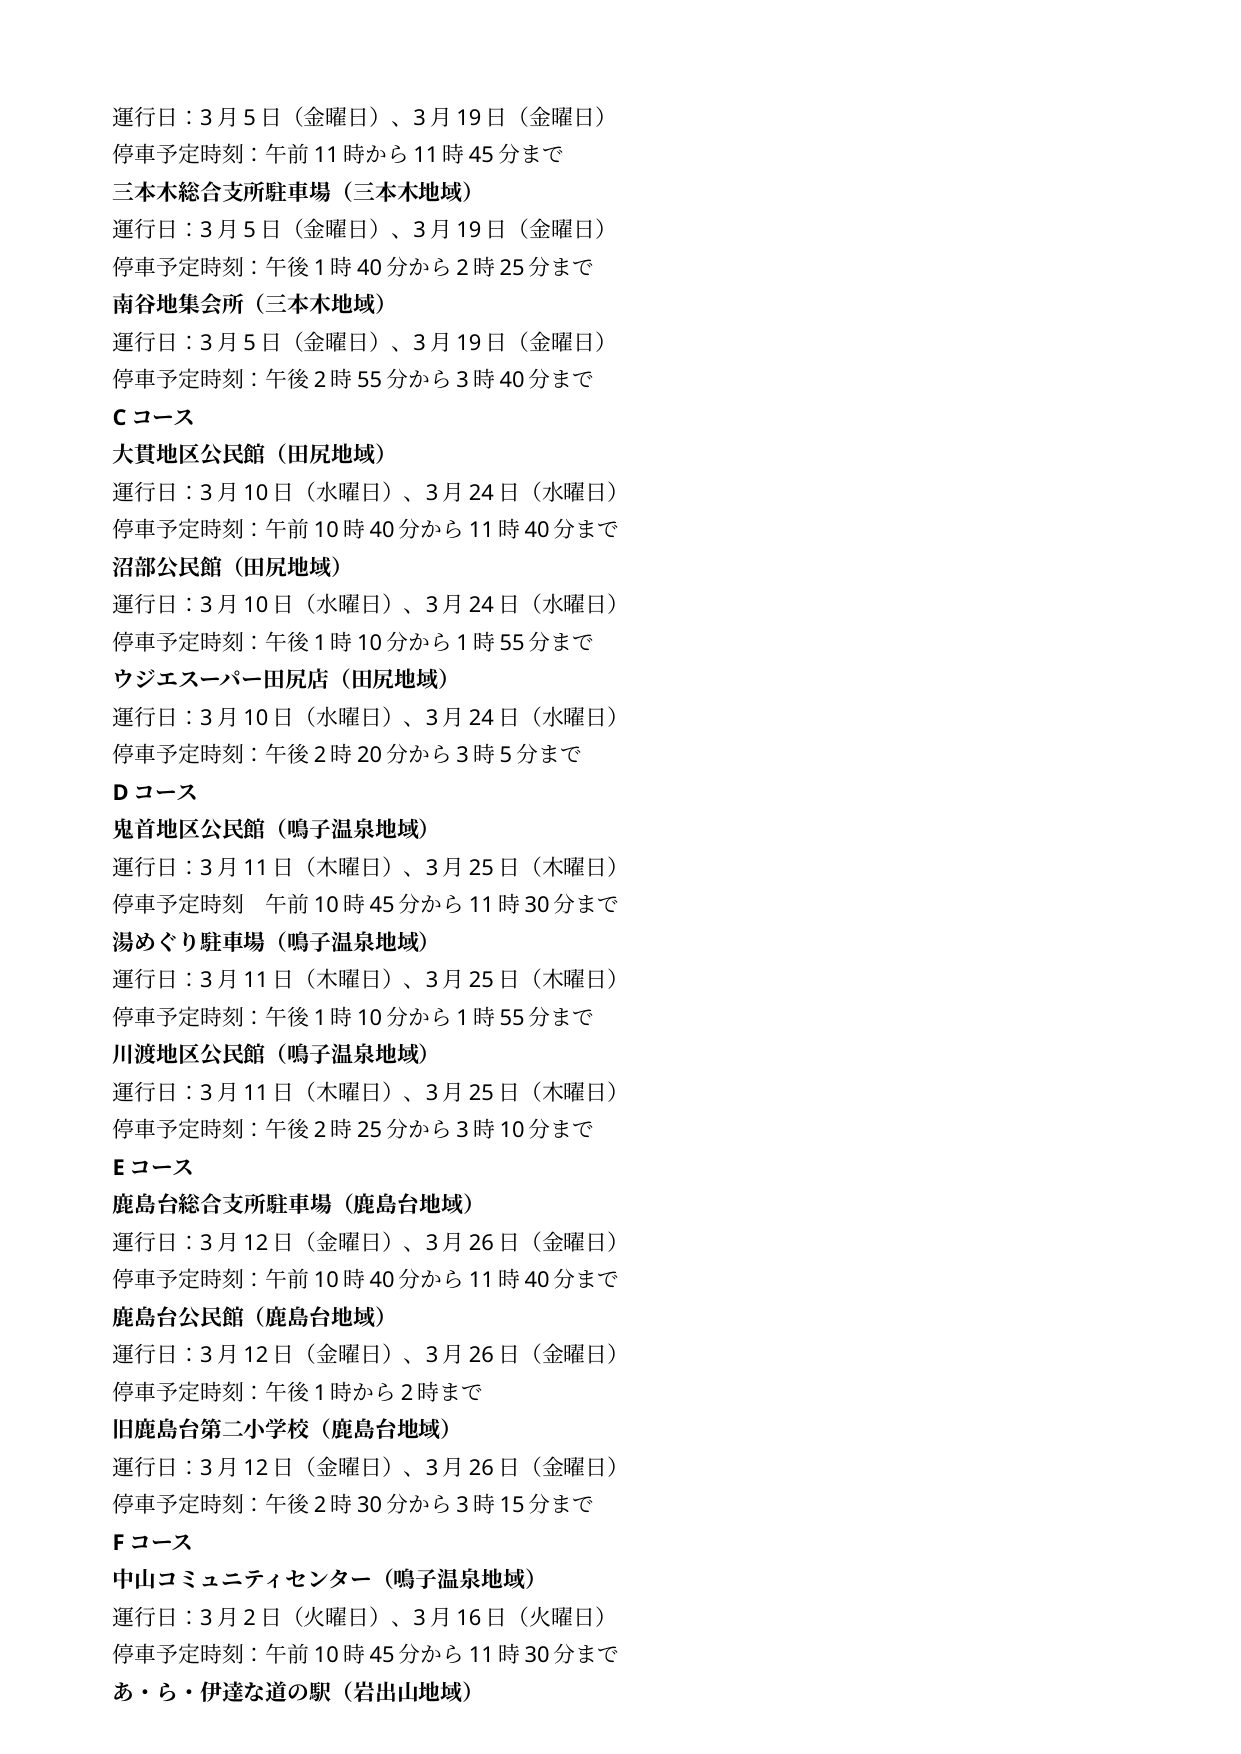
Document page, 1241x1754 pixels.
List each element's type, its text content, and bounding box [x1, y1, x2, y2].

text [112, 1597, 1128, 1634]
text Dコース [112, 772, 1128, 809]
text 大貫地区公民館（田尻地域） [112, 434, 1128, 472]
text 運行日：3月12日（金曜日）、3月26日（金曜日） [112, 1334, 1128, 1372]
text 停車予定時刻：午前10時40分から11時40分まで [112, 509, 1128, 547]
text Eコース [112, 1147, 1128, 1184]
text 停車予定時刻：午前11時から11時45分まで [112, 134, 1128, 172]
text 運行日：3月11日（木曜日）、3月25日（木曜日） [112, 847, 1128, 884]
text 鹿島台公民館（鹿島台地域） [112, 1297, 1128, 1334]
text 沼部公民館（田尻地域） [112, 547, 1128, 584]
text 旧鹿島台第二小学校（鹿島台地域） [112, 1409, 1128, 1447]
text あ・ら・伊達な道の駅（岩出山地域） [112, 1672, 1128, 1709]
text 停車予定時刻 午前10時45分から11時30分まで [112, 884, 1128, 922]
text Fコース [112, 1522, 1128, 1559]
text 停車予定時刻：午後1時10分から1時55分まで [112, 997, 1128, 1034]
text 運行日：3月11日（木曜日）、3月25日（木曜日） [112, 959, 1128, 997]
text ウジエスーパー田尻店（田尻地域） [112, 659, 1128, 697]
text 運行日：3月10日（水曜日）、3月24日（水曜日） [112, 472, 1128, 509]
text 停車予定時刻：午後2時25分から3時10分まで [112, 1109, 1128, 1147]
text 停車予定時刻：午前10時40分から11時40分まで [112, 1259, 1128, 1297]
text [112, 97, 1128, 134]
text 三本木総合支所駐車場（三本木地域） [112, 172, 1128, 209]
text 停車予定時刻：午前10時45分から11時30分まで [112, 1634, 1128, 1672]
text 運行日：3月11日（木曜日）、3月25日（木曜日） [112, 1072, 1128, 1109]
text 停車予定時刻：午後2時20分から3時5分まで [112, 734, 1128, 772]
text 南谷地集会所（三本木地域） [112, 284, 1128, 322]
text 運行日：3月10日（水曜日）、3月24日（水曜日） [112, 697, 1128, 734]
text 停車予定時刻：午後1時40分から2時25分まで [112, 247, 1128, 284]
text Cコース [112, 397, 1128, 434]
text 運行日：3月5日（金曜日）、3月19日（金曜日） [112, 322, 1128, 359]
text 中山コミュニティセンター（鳴子温泉地域） [112, 1559, 1128, 1597]
text 運行日：3月5日（金曜日）、3月19日（金曜日） [112, 209, 1128, 247]
text 運行日：3月10日（水曜日）、3月24日（水曜日） [112, 584, 1128, 622]
text 川渡地区公民館（鳴子温泉地域） [112, 1034, 1128, 1072]
text 鬼首地区公民館（鳴子温泉地域） [112, 809, 1128, 847]
text 停車予定時刻：午後2時55分から3時40分まで [112, 359, 1128, 397]
text 鹿島 台総合支所駐車場（鹿島台地域） [112, 1184, 1128, 1222]
text 停車予定時刻：午後2時30分から3時15分まで [112, 1484, 1128, 1522]
text 運行日：3月12日（金曜日）、3月26日（金曜日） [112, 1447, 1128, 1484]
text 運行日：3月12日（金曜日）、3月26日（金曜日） [112, 1222, 1128, 1259]
text 停車予定時刻：午後1時から2時まで [112, 1372, 1128, 1409]
text 湯めぐり駐車場（鳴子温泉地域） [112, 922, 1128, 959]
text 停車予定時刻：午後1時10分から1時55分まで [112, 622, 1128, 659]
